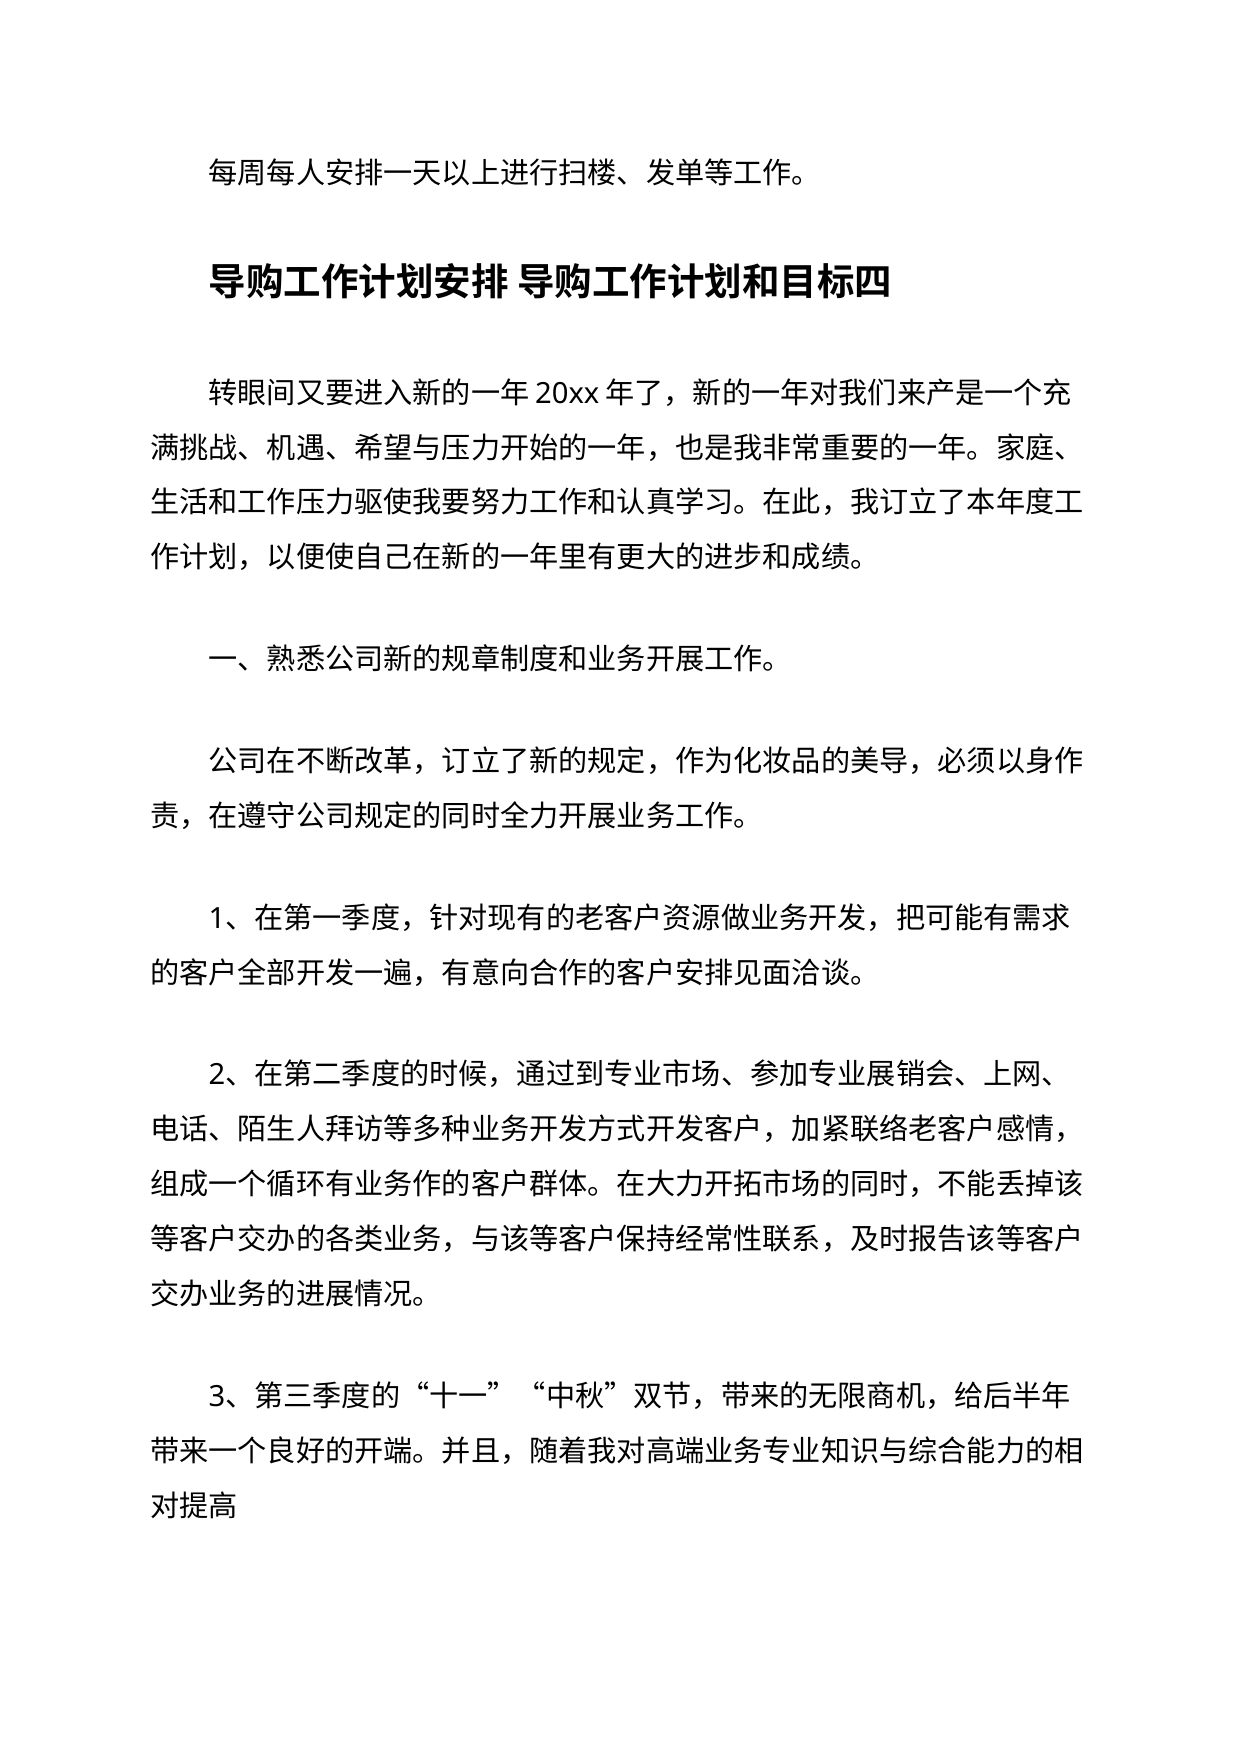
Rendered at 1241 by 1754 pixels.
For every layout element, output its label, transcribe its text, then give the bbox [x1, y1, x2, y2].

text 2、在第二季度的时候，通过到专业市场、参加专业展销会、上网、电话、陌生人拜访等多种业务开发方式开发客户，加紧联络老客户感情，组成一个循环有业务作的客户群体。在大力开拓市场的同时，不能丢掉该等客户交办的各类业务，与该等客户保持经常性联系，及时报告该等客户交办业务的进展情况。 [150, 1051, 1090, 1313]
text 导购工作计划安排 导购工作计划和目标四 [150, 252, 1090, 306]
text 公司在不断改革，订立了新的规定，作为化妆品的美导，必须以身作责，在遵守公司规定的同时全力开展业务工作。 [150, 737, 1090, 835]
text 每周每人安排一天以上进行扫楼、发单等工作。 [150, 150, 1090, 192]
text 一、熟悉公司新的规章制度和业务开展工作。 [150, 636, 1090, 678]
text 转眼间又要进入新的一年20xx年了，新的一年对我们来产是一个充满挑战、机遇、希望与压力开始的一年，也是我非常重要的一年。家庭、生活和工作压力驱使我要努力工作和认真学习。在此，我订立了本年度工作计划，以便使自己在新的一年里有更大的进步和成绩。 [150, 369, 1090, 576]
text 3、第三季度的“十一”“中秋”双节，带来的无限商机，给后半年带来一个良好的开端。并且，随着我对高端业务专业知识与综合能力的相对提高 [150, 1372, 1090, 1524]
text 1、在第一季度，针对现有的老客户资源做业务开发，把可能有需求的客户全部开发一遍，有意向合作的客户安排见面洽谈。 [150, 894, 1090, 991]
